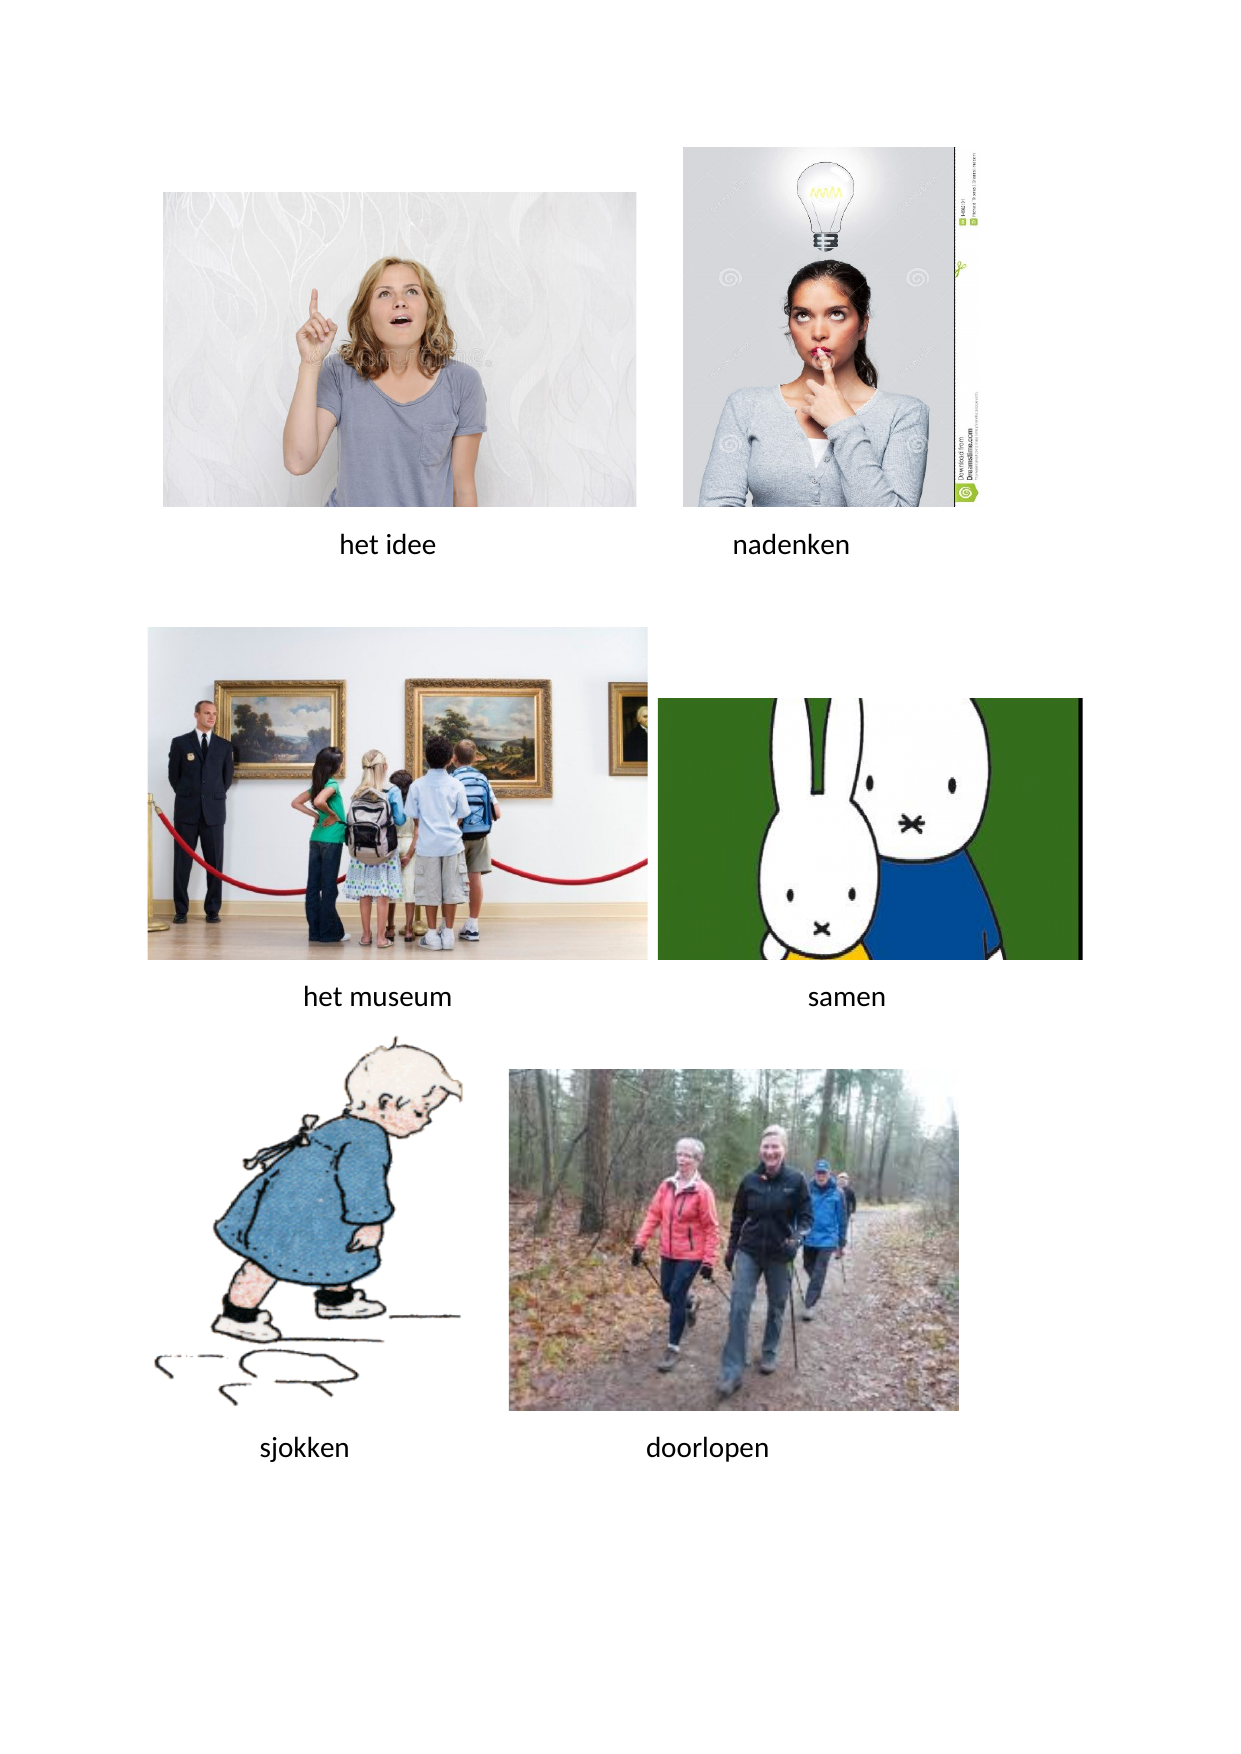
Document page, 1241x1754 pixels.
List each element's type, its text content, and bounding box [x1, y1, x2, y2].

picture [147, 1033, 479, 1411]
picture [657, 698, 1083, 960]
picture [508, 1069, 959, 1411]
picture [163, 192, 637, 507]
picture [683, 147, 982, 507]
text het idee nadenken [148, 526, 1093, 561]
text het museum samen [148, 978, 1093, 1014]
text sjokken doorlopen [148, 1429, 1093, 1465]
picture [147, 627, 648, 960]
